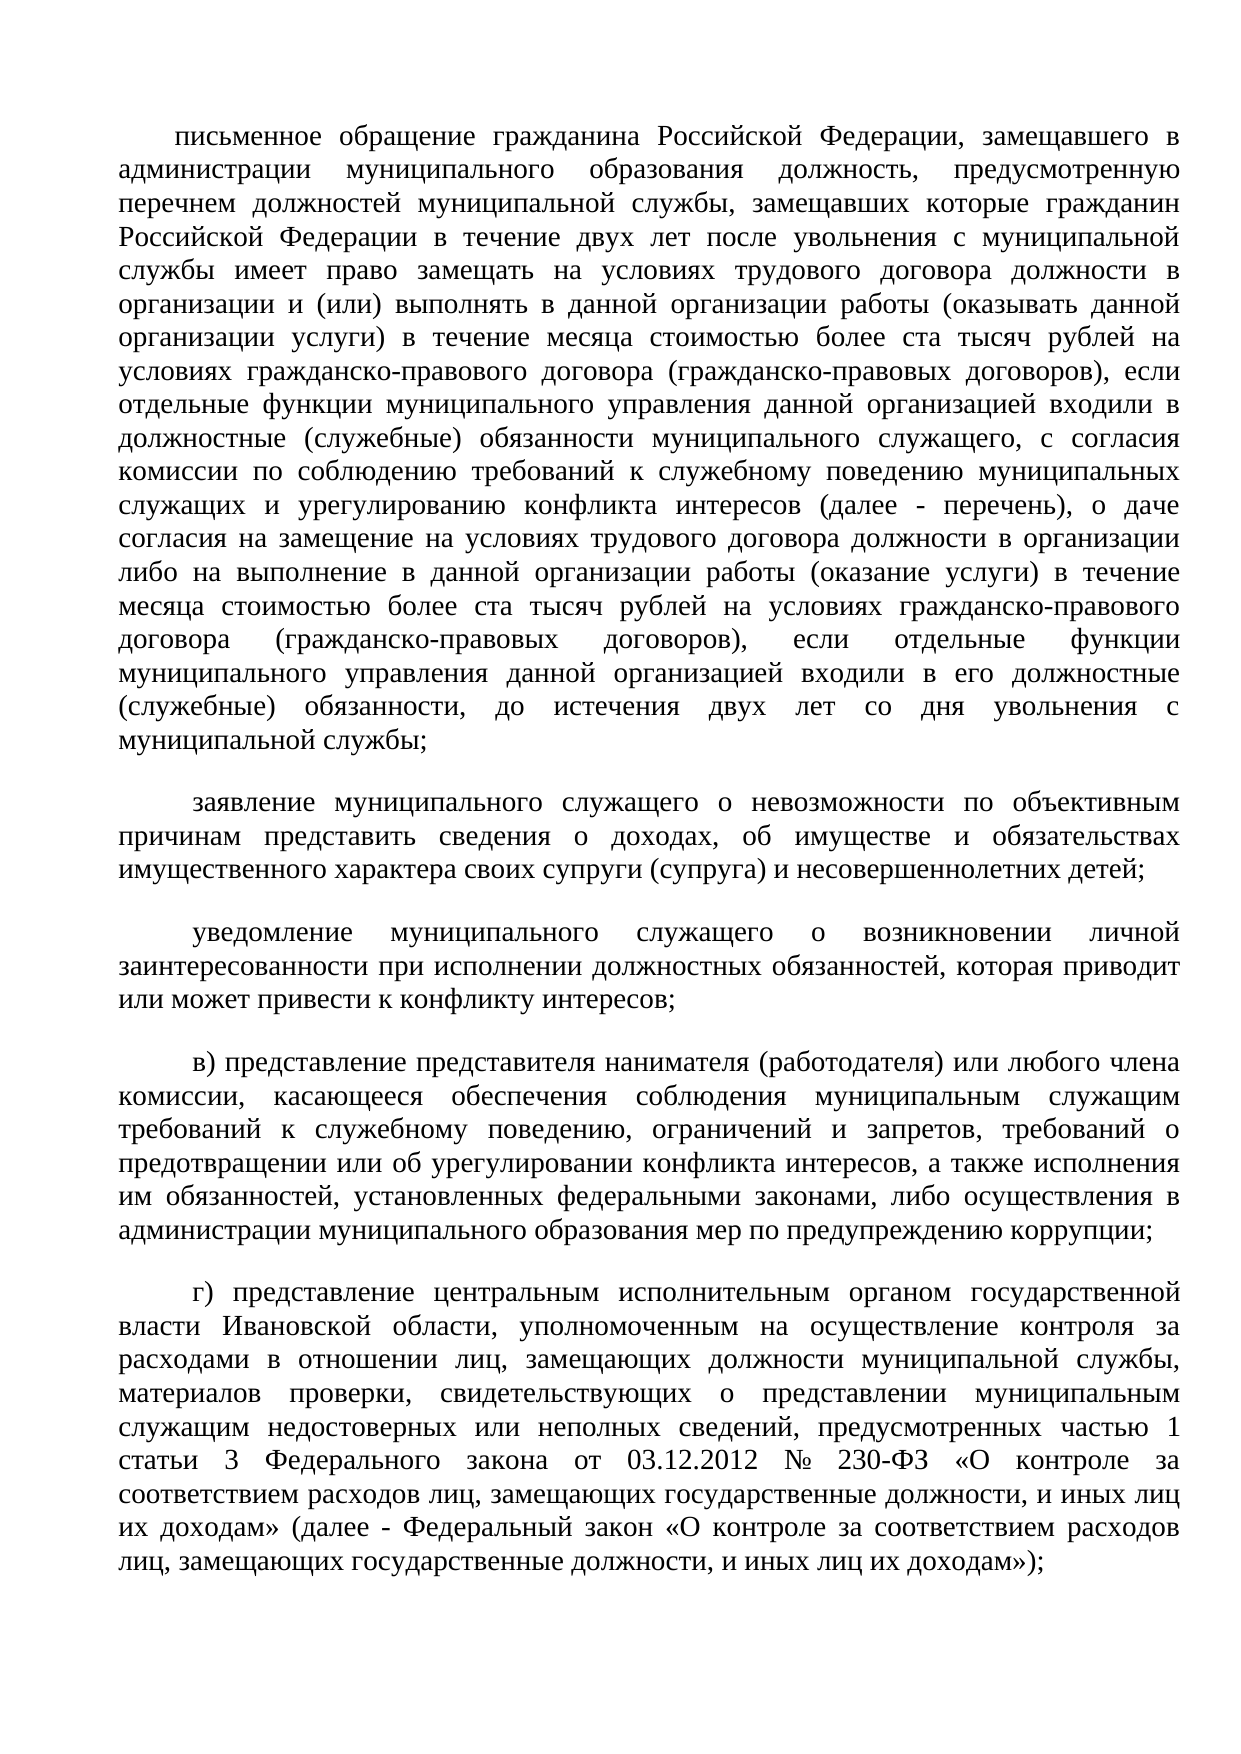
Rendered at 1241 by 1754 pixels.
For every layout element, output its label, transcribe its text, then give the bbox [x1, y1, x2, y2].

text в) представление представителя нанимателя (работодателя) или любого члена комиссии, касающееся обеспечения соблюдения муниципальным служащим требований к служебному поведению, ограничений и запретов, требований о предотвращении или об урегулировании конфликта интересов, а также исполнения им обязанностей, установленных федеральными законами, либо осуществления в администрации муниципального образования мер по предупреждению коррупции; [118, 1044, 1181, 1245]
text письменное обращение гражданина Российской Федерации, замещавшего в администрации муниципального образования должность, предусмотренную перечнем должностей муниципальной службы, замещавших которые гражданин Российской Федерации в течение двух лет после увольнения с муниципальной службы имеет право замещать на условиях трудового договора должности в организации и (или) выполнять в данной организации работы (оказывать данной организации услуги) в течение месяца стоимостью более ста тысяч рублей на условиях гражданско-правового договора (гражданско-правовых договоров), если отдельные функции муниципального управления данной организацией входили в должностные (служебные) обязанности муниципального служащего, с согласия комиссии по соблюдению требований к служебному поведению муниципальных служащих и урегулированию конфликта интересов (далее - перечень), о даче согласия на замещение на условиях трудового договора должности в организации либо на выполнение в данной организации работы (оказание услуги) в течение месяца стоимостью более ста тысяч рублей на условиях гражданско-правового договора (гражданско-правовых договоров), если отдельные функции муниципального управления данной организацией входили в его должностные (служебные) обязанности, до истечения двух лет со дня увольнения с муниципальной службы; [118, 118, 1181, 755]
text уведомление муниципального служащего о возникновении личной заинтересованности при исполнении должностных обязанностей, которая приводит или может привести к конфликту интересов; [118, 914, 1181, 1015]
text г) представление центральным исполнительным органом государственной власти Ивановской области, уполномоченным на осуществление контроля за расходами в отношении лиц, замещающих должности муниципальной службы, материалов проверки, свидетельствующих о представлении муниципальным служащим недостоверных или неполных сведений, предусмотренных частью 1 статьи 3 Федерального закона от 03.12.2012 № 230-ФЗ «О контроле за соответствием расходов лиц, замещающих государственные должности, и иных лиц их доходам» (далее - Федеральный закон «О контроле за соответствием расходов лиц, замещающих государственные должности, и иных лиц их доходам»); [118, 1274, 1181, 1576]
text заявление муниципального служащего о невозможности по объективным причинам представить сведения о доходах, об имуществе и обязательствах имущественного характера своих супруги (супруга) и несовершеннолетних детей; [118, 784, 1181, 885]
